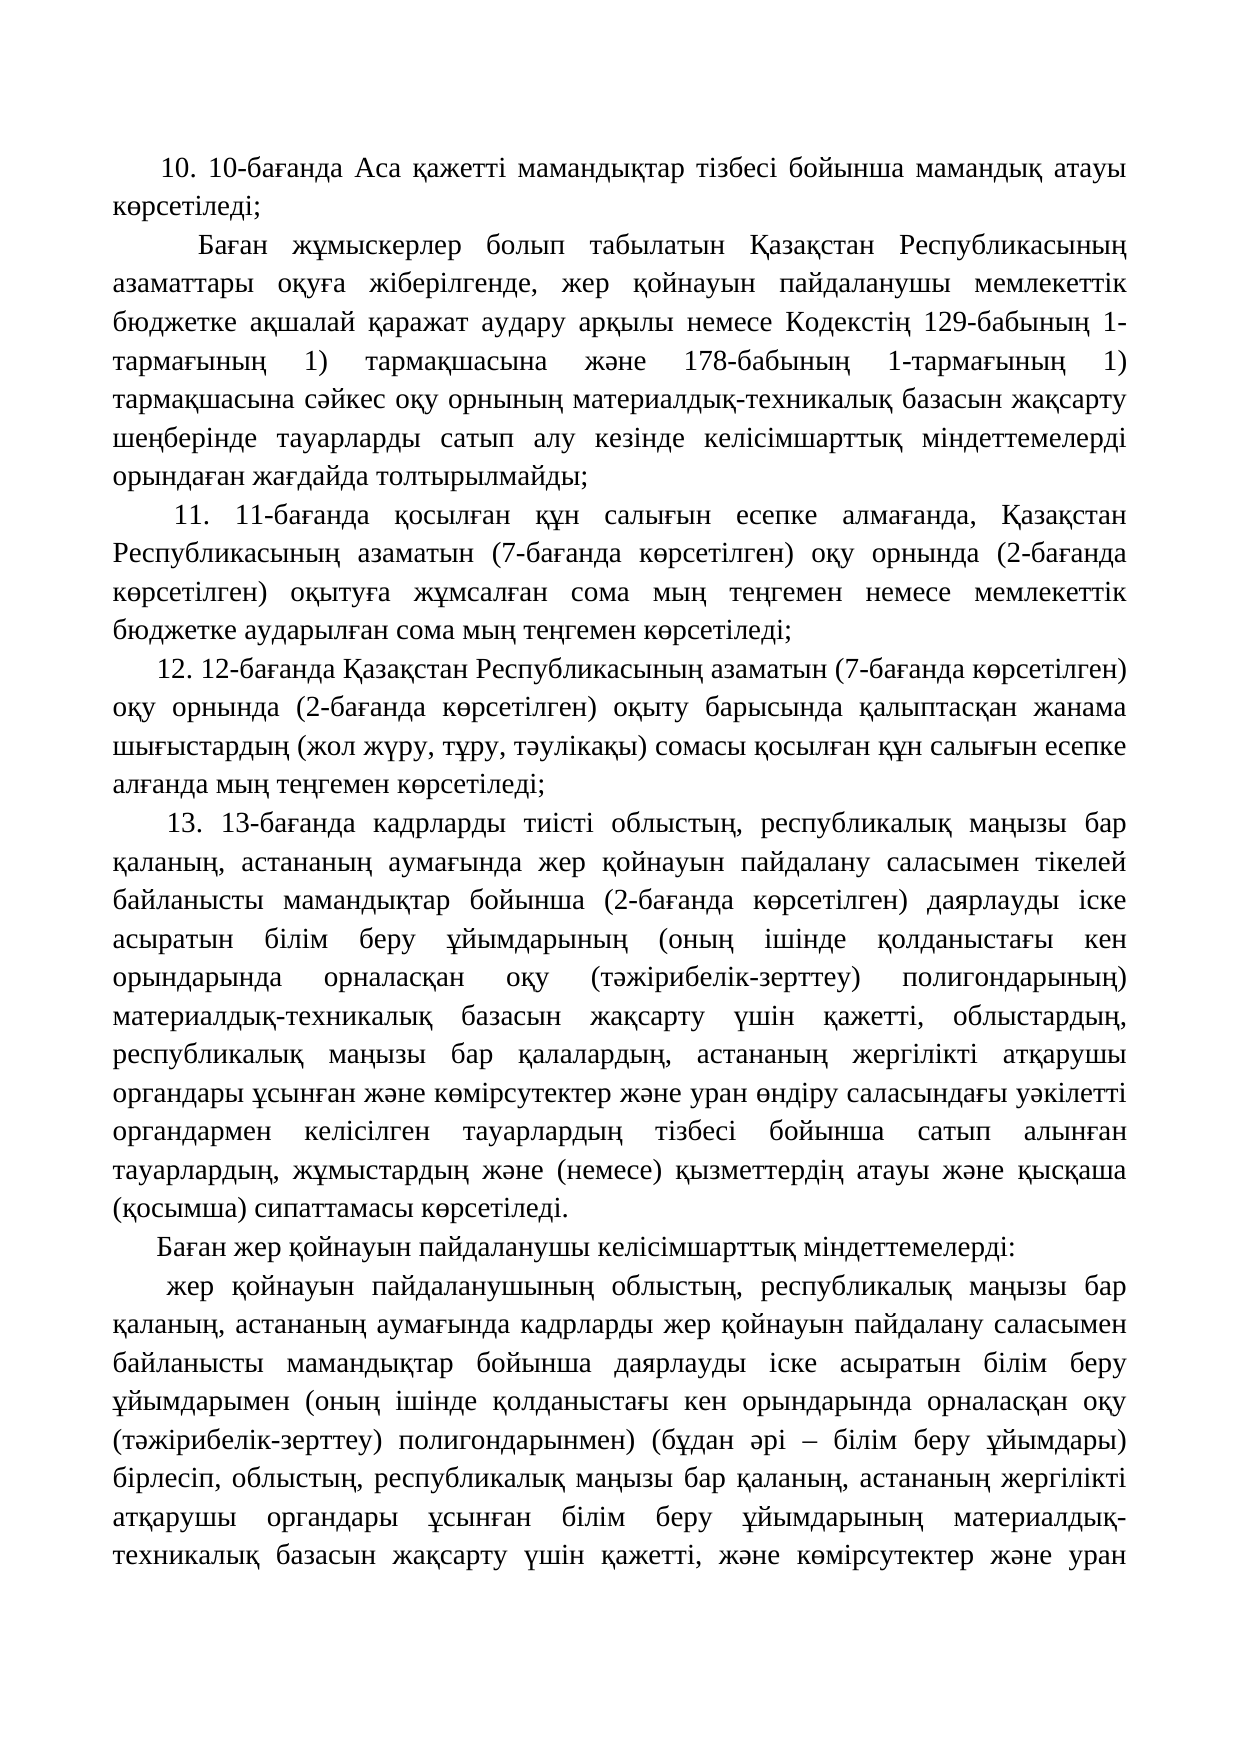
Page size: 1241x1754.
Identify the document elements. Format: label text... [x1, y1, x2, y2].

text 10. 10-бағанда Аса қажетті мамандықтар тізбесі бойынша мамандық атауы көрсетіледі; [112, 150, 1128, 222]
text 11. 11-бағанда қосылған құн салығын есепке алмағанда, Қазақстан Республикасының азаматын (7-бағанда көрсетілген) оқу орнында (2-бағанда көрсетілген) оқытуға жұмсалған сома мың теңгемен немесе мемлекеттік бюджетке аударылған сома мың теңгемен көрсетіледі; [112, 497, 1128, 646]
text 12. 12-бағанда Қазақстан Республикасының азаматын (7-бағанда көрсетілген) оқу орнында (2-бағанда көрсетілген) оқыту барысында қалыптасқан жанама шығыстардың (жол жүру, тұру, тәулікақы) сомасы қосылған құн салығын есепке алғанда мың теңгемен көрсетіледі; [112, 651, 1128, 800]
text 13. 13-бағанда кадрларды тиісті облыстың, республикалық маңызы бар қаланың, астананың аумағында жер қойнауын пайдалану саласымен тікелей байланысты мамандықтар бойынша (2-бағанда көрсетілген) даярлауды іске асыратын білім беру ұйымдарының (оның ішінде қолданыстағы кен орындарында орналасқан оқу (тәжірибелік-зерттеу) полигондарының) материалдық-техникалық базасын жақсарту үшін қажетті, облыстардың, республикалық маңызы бар қалалардың, астананың жергілікті атқарушы органдары ұсынған және көмірсутектер және уран өндіру саласындағы уәкілетті органдармен келісілген тауарлардың тізбесі бойынша сатып алынған тауарлардың, жұмыстардың және (немесе) қызметтердің атауы және қысқаша (қосымша) сипаттамасы көрсетіледі. [112, 805, 1128, 1224]
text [112, 1268, 1128, 1571]
text Баған жер қойнауын пайдаланушы келісімшарттық міндеттемелерді: [112, 1229, 1128, 1263]
text Баған жұмыскерлер болып табылатын Қазақстан Республикасының азаматтары оқуға жіберілгенде, жер қойнауын пайдаланушы мемлекеттік бюджетке ақшалай қаражат аудару арқылы немесе Кодекстің 129-бабының 1-тармағының 1) тармақшасына және 178-бабының 1-тармағының 1) тармақшасына сәйкес оқу орнының материалдық-техникалық базасын жақсарту шеңберінде тауарларды сатып алу кезінде келісімшарттық міндеттемелерді орындаған жағдайда толтырылмайды; [112, 227, 1128, 492]
